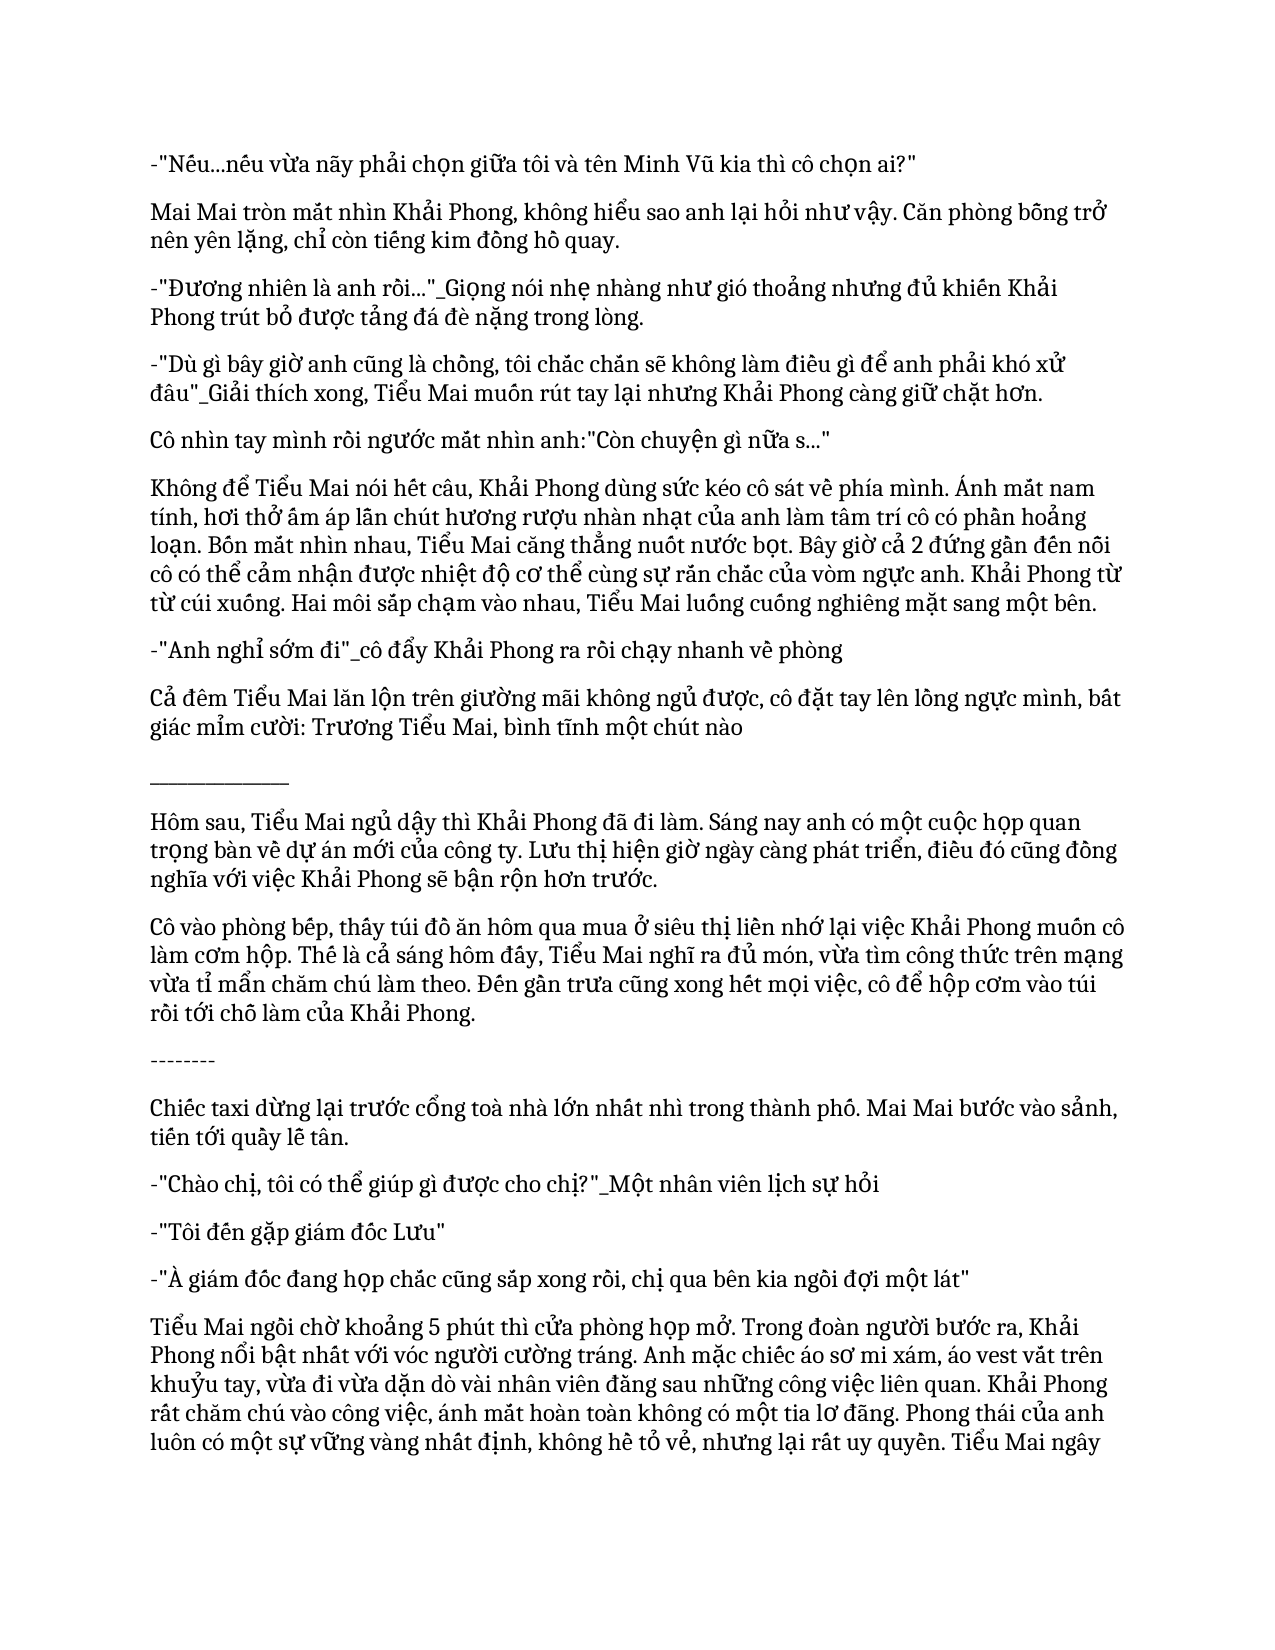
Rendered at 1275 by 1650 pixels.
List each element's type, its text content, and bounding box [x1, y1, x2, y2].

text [150, 1312, 1125, 1456]
text Hôm sau, Tiểu Mai ngủ dậy thì Khải Phong đã đi làm. Sáng nay anh có một cuộc họp quan trọng bàn về dự án mới của công ty. Lưu thị hiện giờ ngày càng phát triển, điều đó cũng đồng nghĩa với việc Khải Phong sẽ bận rộn hơn trước. [150, 807, 1125, 894]
text -"Anh nghỉ sớm đi"_cô đẩy Khải Phong ra rồi chạy nhanh về phòng [150, 636, 1125, 665]
text Cả đêm Tiểu Mai lăn lộn trên giường mãi không ngủ được, cô đặt tay lên lồng ngực mình, bất giác mỉm cười: Trương Tiểu Mai, bình tĩnh một chút nào [150, 684, 1125, 741]
text -"Nếu...nếu vừa nãy phải chọn giữa tôi và tên Minh Vũ kia thì cô chọn ai?" [150, 150, 1125, 179]
text Mai Mai tròn mắt nhìn Khải Phong, không hiểu sao anh lại hỏi như vậy. Căn phòng bỗng trở nên yên lặng, chỉ còn tiếng kim đồng hồ quay. [150, 197, 1125, 255]
text Không để Tiểu Mai nói hết câu, Khải Phong dùng sức kéo cô sát về phía mình. Ánh mắt nam tính, hơi thở ấm áp lẫn chút hương rượu nhàn nhạt của anh làm tâm trí cô có phần hoảng loạn. Bốn mắt nhìn nhau, Tiểu Mai căng thẳng nuốt nước bọt. Bây giờ cả 2 đứng gần đến nỗi cô có thể cảm nhận được nhiệt độ cơ thể cùng sự rắn chắc của vòm ngực anh. Khải Phong từ từ cúi xuống. Hai môi sắp chạm vào nhau, Tiểu Mai luống cuống nghiêng mặt sang một bên. [150, 474, 1125, 617]
text _______________ [150, 760, 1125, 789]
text -------- [150, 1046, 1125, 1075]
text Chiếc taxi dừng lại trước cổng toà nhà lớn nhất nhì trong thành phố. Mai Mai bước vào sảnh, tiến tới quầy lễ tân. [150, 1094, 1125, 1151]
text -"À giám đốc đang họp chắc cũng sắp xong rồi, chị qua bên kia ngồi đợi một lát" [150, 1265, 1125, 1294]
text -"Chào chị, tôi có thể giúp gì được cho chị?"_Một nhân viên lịch sự hỏi [150, 1170, 1125, 1199]
text Cô nhìn tay mình rồi ngước mắt nhìn anh:"Còn chuyện gì nữa s..." [150, 426, 1125, 455]
text -"Dù gì bây giờ anh cũng là chồng, tôi chắc chắn sẽ không làm điều gì để anh phải khó xử đâu"_Giải thích xong, Tiểu Mai muốn rút tay lại nhưng Khải Phong càng giữ chặt hơn. [150, 350, 1125, 407]
text -"Tôi đến gặp giám đốc Lưu" [150, 1217, 1125, 1246]
text -"Đương nhiên là anh rồi..."_Giọng nói nhẹ nhàng như gió thoảng nhưng đủ khiến Khải Phong trút bỏ được tảng đá đè nặng trong lòng. [150, 274, 1125, 331]
text Cô vào phòng bếp, thấy túi đồ ăn hôm qua mua ở siêu thị liền nhớ lại việc Khải Phong muốn cô làm cơm hộp. Thế là cả sáng hôm đấy, Tiểu Mai nghĩ ra đủ món, vừa tìm công thức trên mạng vừa tỉ mẩn chăm chú làm theo. Đến gần trưa cũng xong hết mọi việc, cô để hộp cơm vào túi rồi tới chỗ làm của Khải Phong. [150, 912, 1125, 1027]
